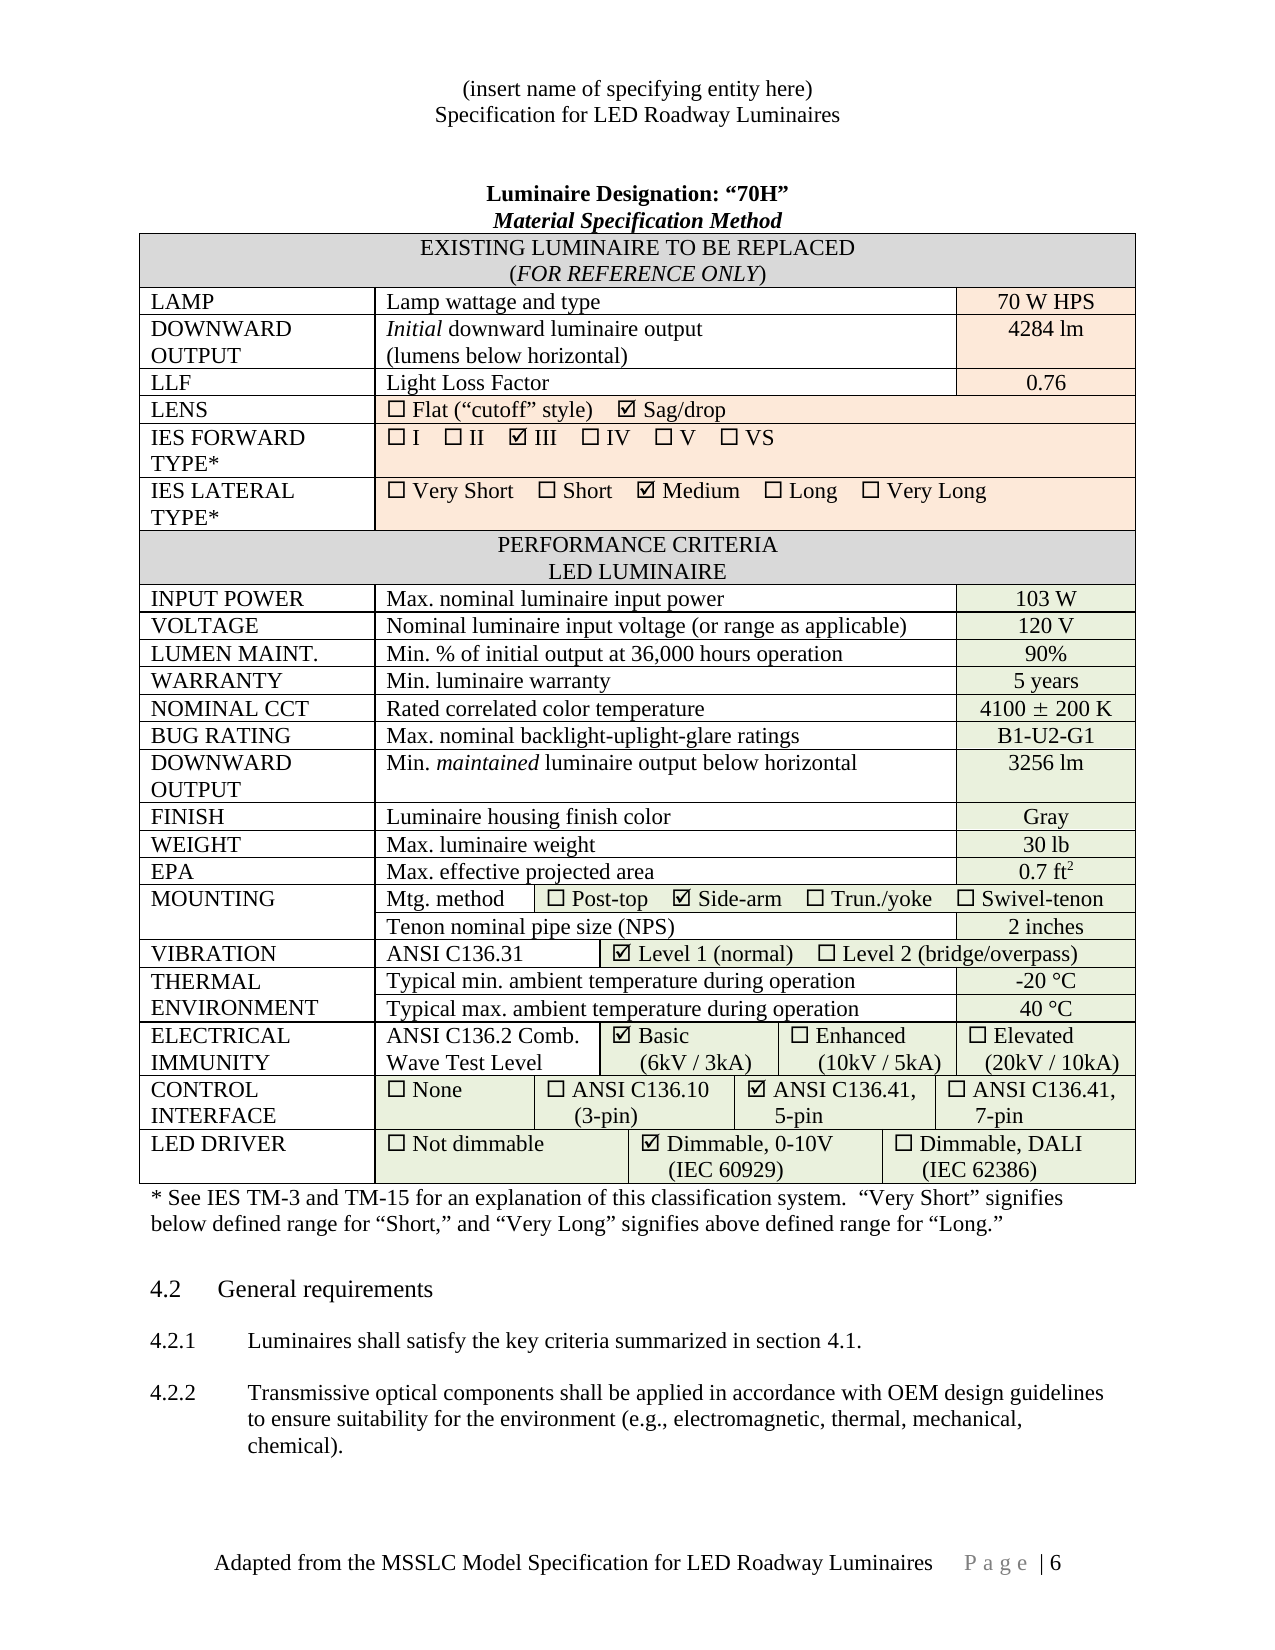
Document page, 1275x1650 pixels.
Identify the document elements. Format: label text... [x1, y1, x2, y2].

table_cell DOWNWARD OUTPUT [140, 315, 374, 368]
table_cell ANSI C136.31 [376, 940, 599, 967]
table_cell 120 V [957, 613, 1135, 639]
table_cell Light Loss Factor [376, 369, 956, 395]
subtitle Transmissive optical components shall be applied in accordance with OEM design guidelines to ensure suitability for the environment (e.g., electromagnetic, thermal, mechanical, chemical). [150, 1379, 1125, 1458]
table_cell 30 lb [957, 831, 1135, 857]
table_cell 40 °C [957, 995, 1135, 1021]
table_header Luminaire Designation: “70H” Material Specification Method [139, 180, 1136, 233]
table_cell ANSI C136.41, 5-pin [735, 1076, 935, 1129]
table_cell Max. nominal backlight-uplight-glare ratings [376, 722, 956, 748]
table_cell -20 °C [957, 968, 1135, 994]
table_cell None [376, 1076, 534, 1129]
table_cell ANSI C136.10 (3-pin) [535, 1076, 734, 1129]
table_cell EXISTING LUMINAIRE TO BE REPLACED (FOR REFERENCE ONLY) [140, 234, 1135, 287]
table_cell MOUNTING [140, 885, 374, 939]
table_cell ELECTRICAL IMMUNITY [140, 1023, 374, 1075]
table_cell Level 1 (normal) Level 2 (bridge/overpass) [601, 940, 1135, 967]
table_cell EPA [140, 858, 374, 884]
table_cell LENS [140, 396, 374, 423]
subtitle General requirements [150, 1274, 1125, 1303]
table_cell Very Short Short Medium Long Very Long [376, 478, 1135, 530]
table_cell 0.76 [957, 369, 1135, 395]
table_cell THERMAL ENVIRONMENT [140, 968, 374, 1021]
table_cell Max. luminaire weight [376, 831, 956, 857]
table_cell FINISH [140, 803, 374, 829]
table_cell VOLTAGE [140, 613, 374, 639]
table_cell B1-U2-G1 [957, 722, 1135, 748]
table_cell 70 W HPS [957, 288, 1135, 314]
table_cell VIBRATION [140, 940, 374, 967]
table_cell Flat (“cutoff” style) Sag/drop [376, 396, 1135, 423]
table_cell Min. % of initial output at 36,000 hours operation [376, 640, 956, 666]
table_cell Elevated (20kV / 10kA) [957, 1023, 1135, 1075]
table_cell Min. maintained luminaire output below horizontal [376, 750, 956, 802]
table_cell BUG RATING [140, 722, 374, 748]
table_cell Rated correlated color temperature [376, 695, 956, 721]
table_cell LUMEN MAINT. [140, 640, 374, 666]
table_cell Typical min. ambient temperature during operation [376, 968, 956, 994]
table_cell PERFORMANCE CRITERIA LED LUMINAIRE [140, 531, 1135, 584]
table_cell CONTROL INTERFACE [140, 1076, 374, 1129]
table_cell Nominal luminaire input voltage (or range as applicable) [376, 613, 956, 639]
table_cell WARRANTY [140, 667, 374, 694]
table_cell * See IES TM-3 and TM-15 for an explanation of this classification system. “Very Short” signifies below defined range for “Short,” and “Very Long” signifies above defined range for “Long.” [139, 1184, 1136, 1236]
table_cell 0.7 ft2 [957, 858, 1135, 884]
table_cell ANSI C136.41, 7-pin [936, 1076, 1135, 1129]
table_cell 103 W [957, 585, 1135, 611]
table_cell Dimmable, DALI (IEC 62386) [883, 1130, 1135, 1183]
table_cell Min. luminaire warranty [376, 667, 956, 694]
table_cell Max. effective projected area [376, 858, 956, 884]
table_cell LLF [140, 369, 374, 395]
table_cell IES FORWARD TYPE* [140, 424, 374, 477]
table_cell ANSI C136.2 Comb. Wave Test Level [376, 1023, 599, 1075]
table_cell DOWNWARD OUTPUT [140, 750, 374, 802]
table_cell Dimmable, 0-10V (IEC 60929) [629, 1130, 882, 1183]
table_cell NOMINAL CCT [140, 695, 374, 721]
table_cell IES LATERAL TYPE* [140, 478, 374, 530]
table_cell Basic (6kV / 3kA) [601, 1023, 778, 1075]
table_cell LAMP [140, 288, 374, 314]
table_cell 5 years [957, 667, 1135, 694]
table_cell Typical max. ambient temperature during operation [376, 995, 956, 1021]
table_cell 2 inches [957, 913, 1135, 939]
table_cell 3256 lm [957, 750, 1135, 802]
table_cell LED DRIVER [140, 1130, 374, 1183]
table_cell Initial downward luminaire output (lumens below horizontal) [376, 315, 956, 368]
table_cell 4284 lm [957, 315, 1135, 368]
table_cell Not dimmable [376, 1130, 628, 1183]
table_cell 4100 200 K [957, 695, 1135, 721]
table_cell INPUT POWER [140, 585, 374, 611]
table_cell Lamp wattage and type [376, 288, 956, 314]
table_cell 90% [957, 640, 1135, 666]
table_cell Mtg. method [376, 885, 534, 912]
table_cell Post-top Side-arm Trun./yoke Swivel-tenon [535, 885, 1135, 912]
table_cell WEIGHT [140, 831, 374, 857]
table_cell Luminaire housing finish color [376, 803, 956, 829]
table_cell Max. nominal luminaire input power [376, 585, 956, 611]
table_cell Enhanced (10kV / 5kA) [779, 1023, 956, 1075]
subtitle Luminaires shall satisfy the key criteria summarized in section 4.1. [150, 1328, 1125, 1354]
table_cell Tenon nominal pipe size (NPS) [376, 913, 956, 939]
table_cell I II III IV V VS [376, 424, 1135, 477]
table_cell Gray [957, 803, 1135, 829]
